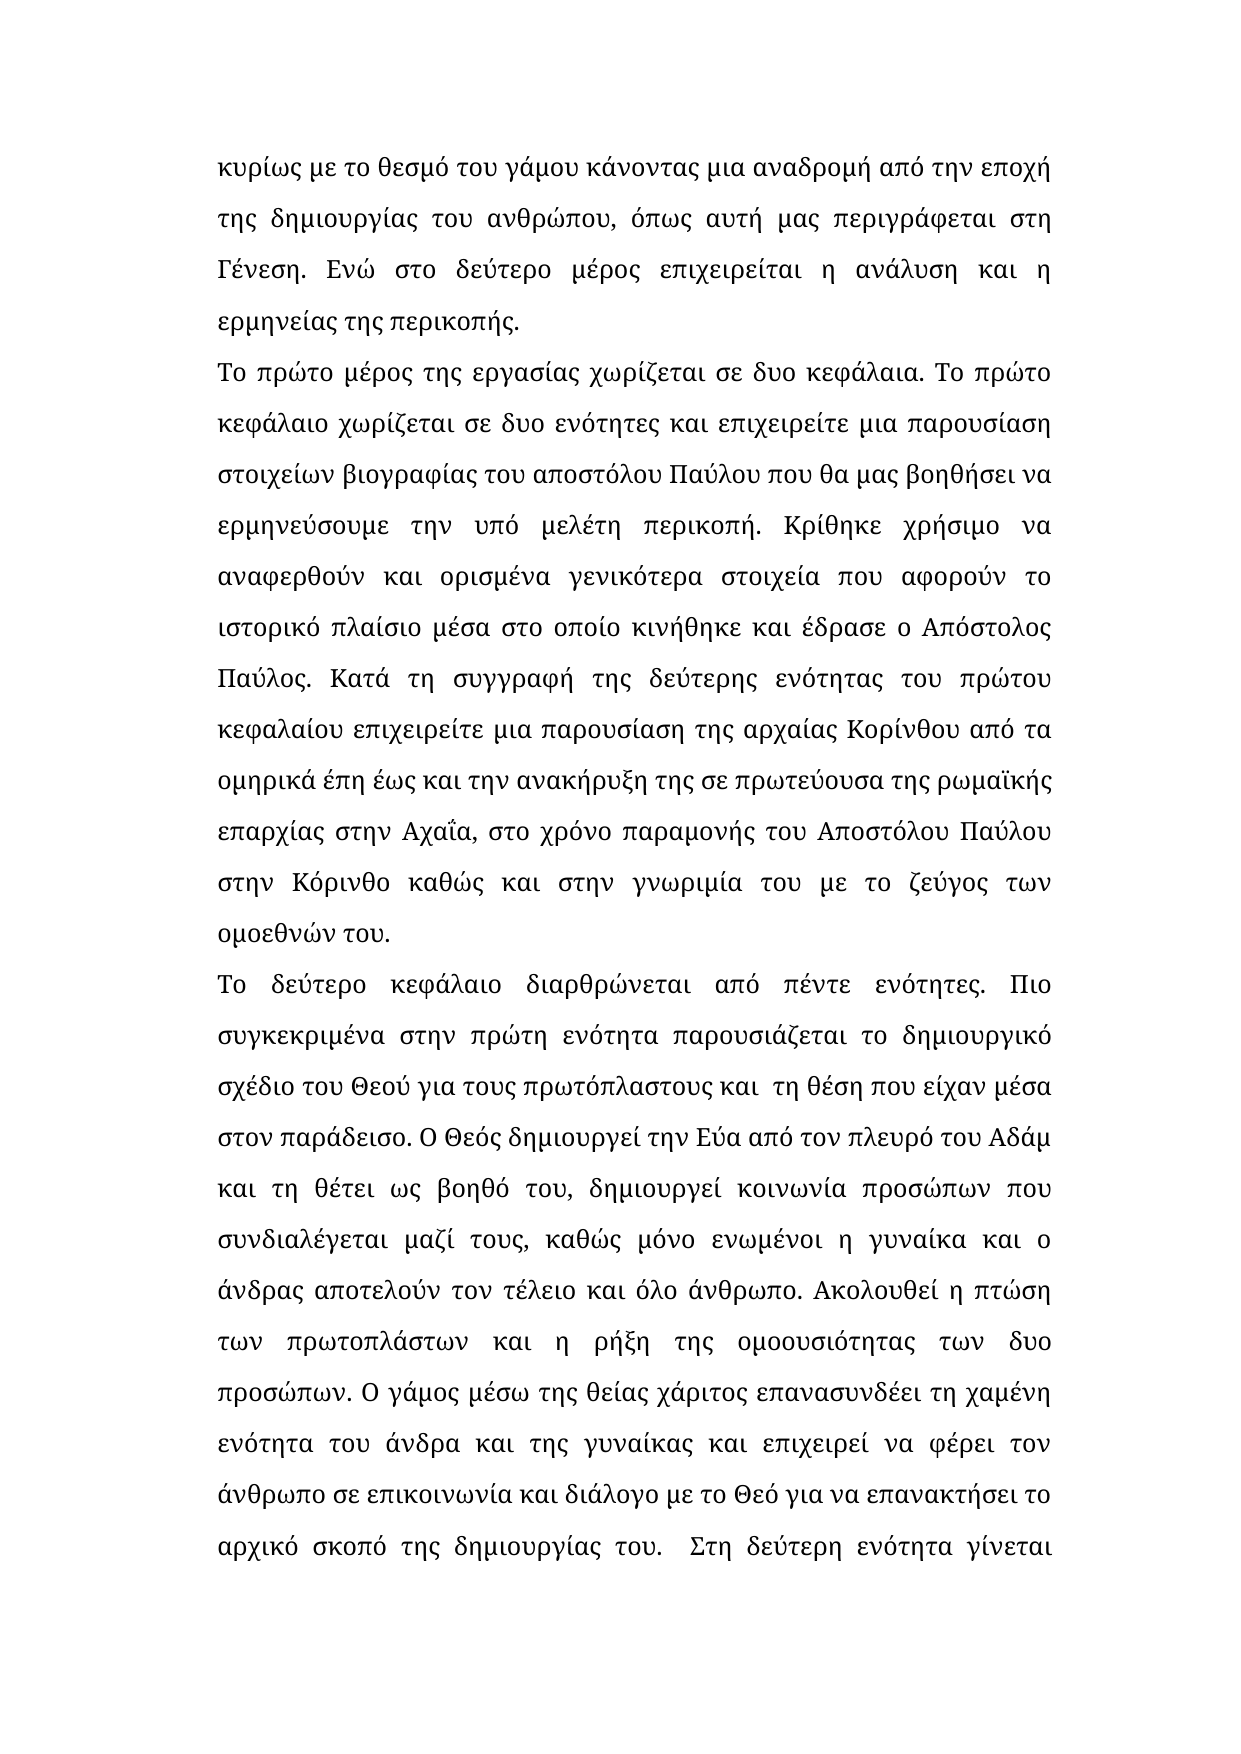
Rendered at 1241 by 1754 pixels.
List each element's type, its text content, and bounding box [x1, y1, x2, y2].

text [217, 150, 1053, 337]
text Το πρώτο μέρος της εργασίας χωρίζεται σε δυο κεφάλαια. Το πρώτο κεφάλαιο χωρίζεται σε δυο ενότητες και επιχειρείτε μια παρουσίαση στοιχείων βιογραφίας του αποστόλου Παύλου που θα μας βοηθήσει να ερμηνεύσουμε την υπό μελέτη περικοπή. Κρίθηκε χρήσιμο να αναφερθούν και ορισμένα γενικότερα στοιχεία που αφορούν το ιστορικό πλαίσιο μέσα στο οποίο κινήθηκε και έδρασε ο Απόστολος Παύλος. Κατά τη συγγραφή της δεύτερης ενότητας του πρώτου κεφαλαίου επιχειρείτε μια παρουσίαση της αρχαίας Κορίνθου από τα ομηρικά έπη έως και την ανακήρυξη της σε πρωτεύουσα της ρωμαϊκής επαρχίας στην Αχαΐα, στο χρόνο παραμονής του Αποστόλου Παύλου στην Κόρινθο καθώς και στην γνωριμία του με το ζεύγος των ομοεθνών του. [217, 354, 1053, 950]
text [217, 967, 1053, 1562]
